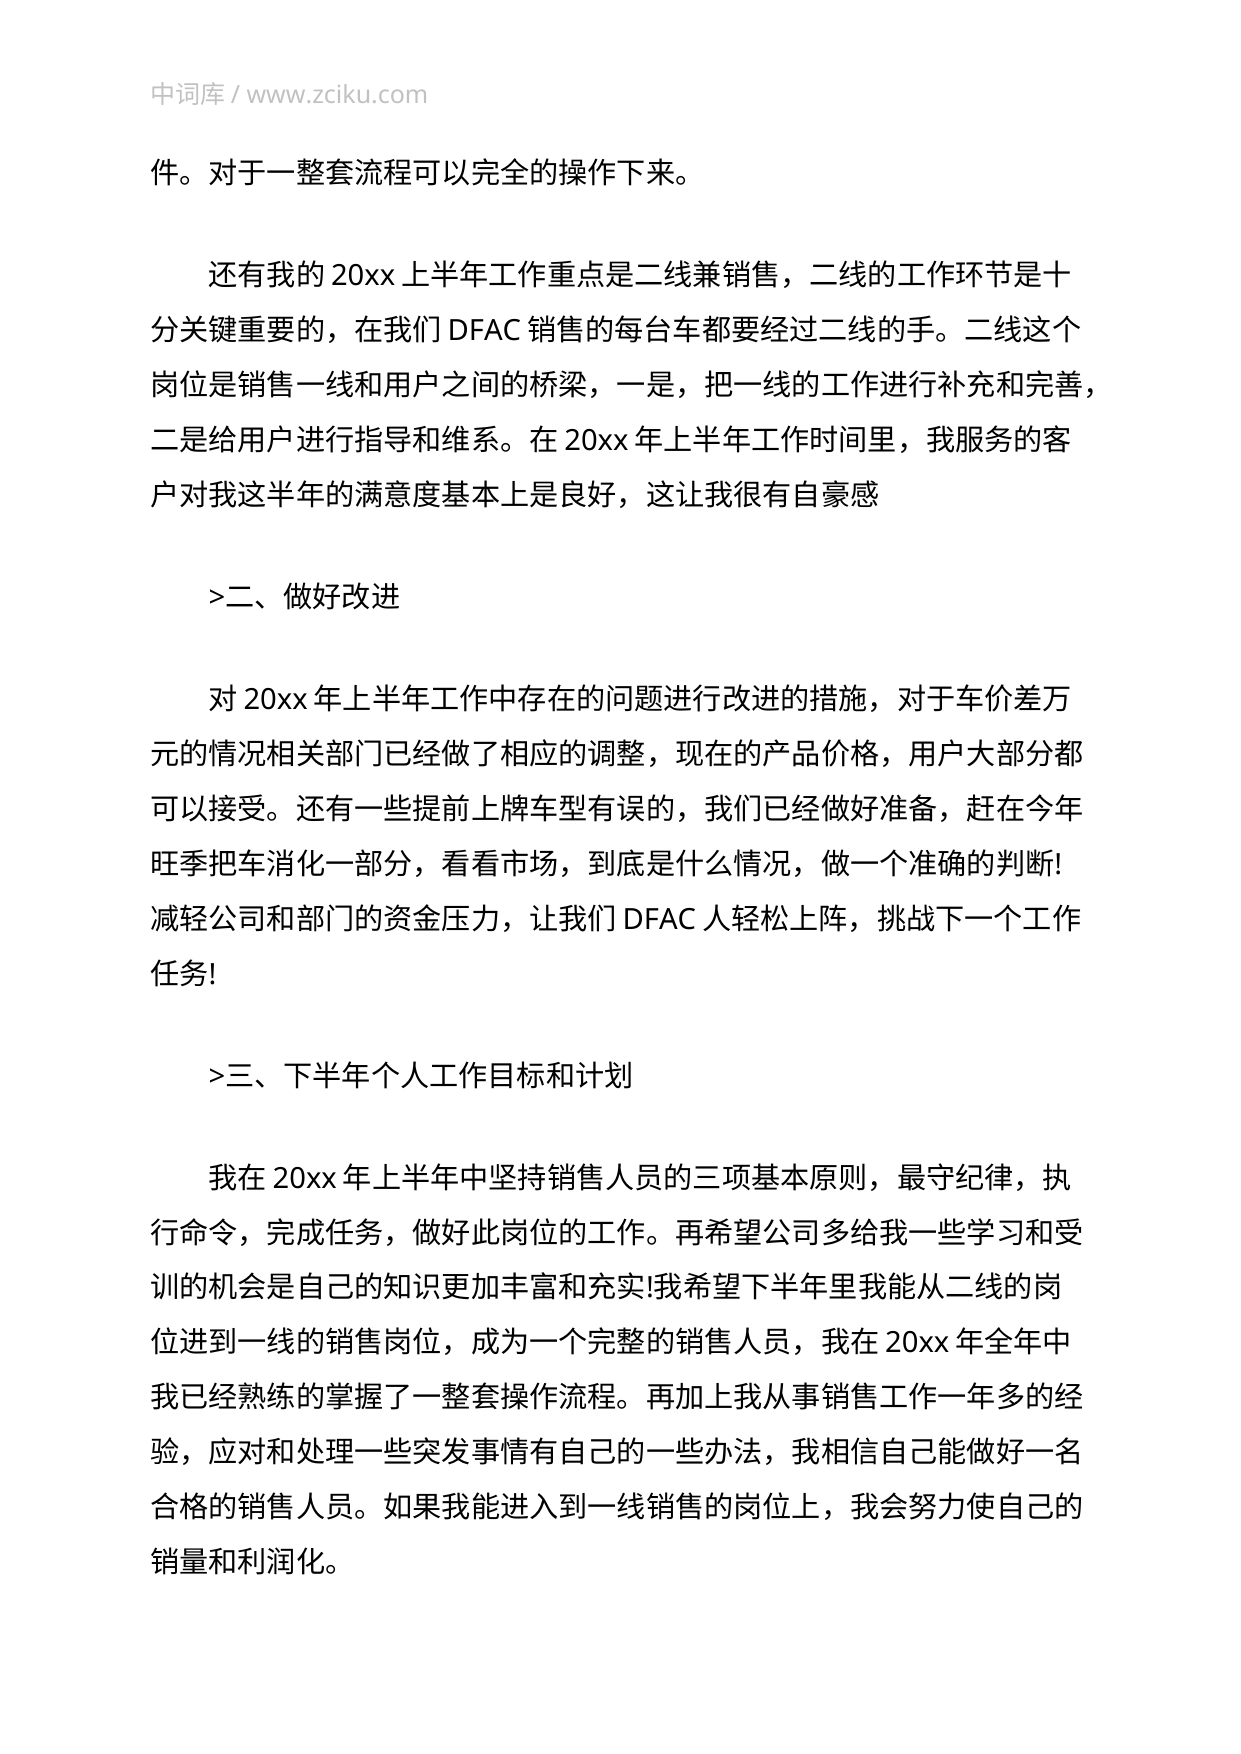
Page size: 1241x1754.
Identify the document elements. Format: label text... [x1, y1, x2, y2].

text 对20xx年上半年工作中存在的问题进行改进的措施，对于车价差万元的情况相关部门已经做了相应的调整，现在的产品价格，用户大部分都可以接受。还有一些提前上牌车型有误的，我们已经做好准备，赶在今年旺季把车消化一部分，看看市场，到底是什么情况，做一个准确的判断!减轻公司和部门的资金压力，让我们DFAC人轻松上阵，挑战下一个工作任务! [150, 675, 1090, 993]
text >三、下半年个人工作目标和计划 [150, 1052, 1090, 1094]
text 还有我的20xx上半年工作重点是二线兼销售，二线的工作环节是十分关键重要的，在我们DFAC销售的每台车都要经过二线的手。二线这个岗位是销售一线和用户之间的桥梁，一是，把一线的工作进行补充和完善，二是给用户进行指导和维系。在20xx年上半年工作时间里，我服务的客户对我这半年的满意度基本上是良好，这让我很有自豪感 [150, 252, 1090, 514]
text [150, 150, 1090, 192]
text >二、做好改进 [150, 573, 1090, 616]
text 我在20xx年上半年中坚持销售人员的三项基本原则，最守纪律，执行命令，完成任务，做好此岗位的工作。再希望公司多给我一些学习和受训的机会是自己的知识更加丰富和充实!我希望下半年里我能从二线的岗位进到一线的销售岗位，成为一个完整的销售人员，我在20xx年全年中我已经熟练的掌握了一整套操作流程。再加上我从事销售工作一年多的经验，应对和处理一些突发事情有自己的一些办法，我相信自己能做好一名合格的销售人员。如果我能进入到一线销售的岗位上，我会努力使自己的销量和利润化。 [150, 1154, 1090, 1581]
